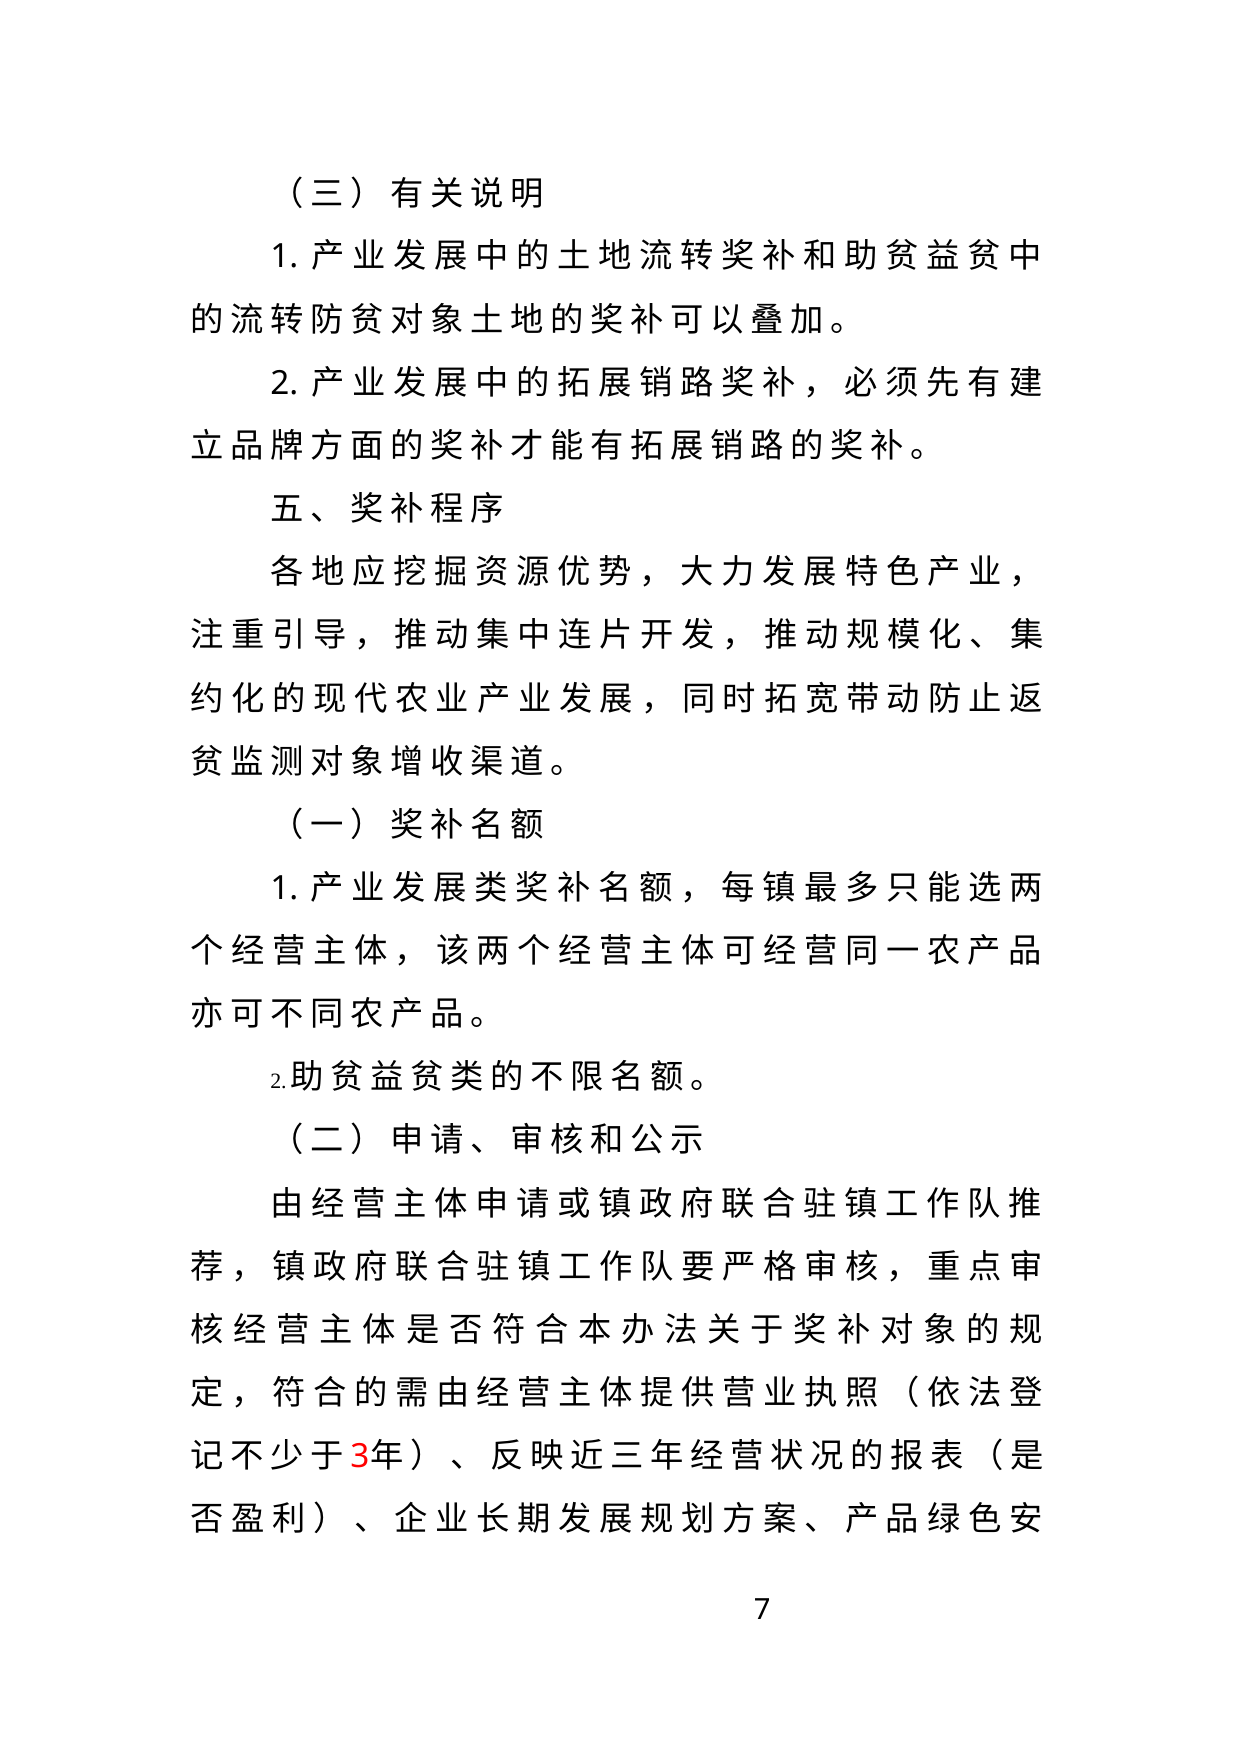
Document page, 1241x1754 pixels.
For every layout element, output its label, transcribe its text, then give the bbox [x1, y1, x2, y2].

list （三）有关说明 [190, 159, 1050, 222]
list 申请、审核和公示 [190, 1106, 1050, 1169]
list 2.产业发展中的拓展销路奖补，必须先有建立品牌方面的奖补才能有拓展销路的奖补。 [190, 348, 1050, 474]
list 1.产业发展中的土地流转奖补和助贫益贫中的流转防贫对象土地的奖补可以叠加。 [190, 222, 1050, 348]
text 各地应挖掘资源优势，大力发展特色产业，注重引导，推动集中连片开发，推动规模化、集约化的现代农业产业发展，同时拓宽带动防止返贫监测对象增收渠道。 [190, 538, 1050, 790]
list 奖补名额 [190, 790, 1050, 853]
list 助贫益贫类的不限名额。 [190, 1043, 1050, 1106]
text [190, 1169, 1050, 1548]
text 五、奖补程序 [190, 474, 1050, 538]
list 产业发展类奖补名额，每镇最多只能选两个经营主体，该两个经营主体可经营同一农产品亦可不同农产品。 [190, 853, 1050, 1043]
